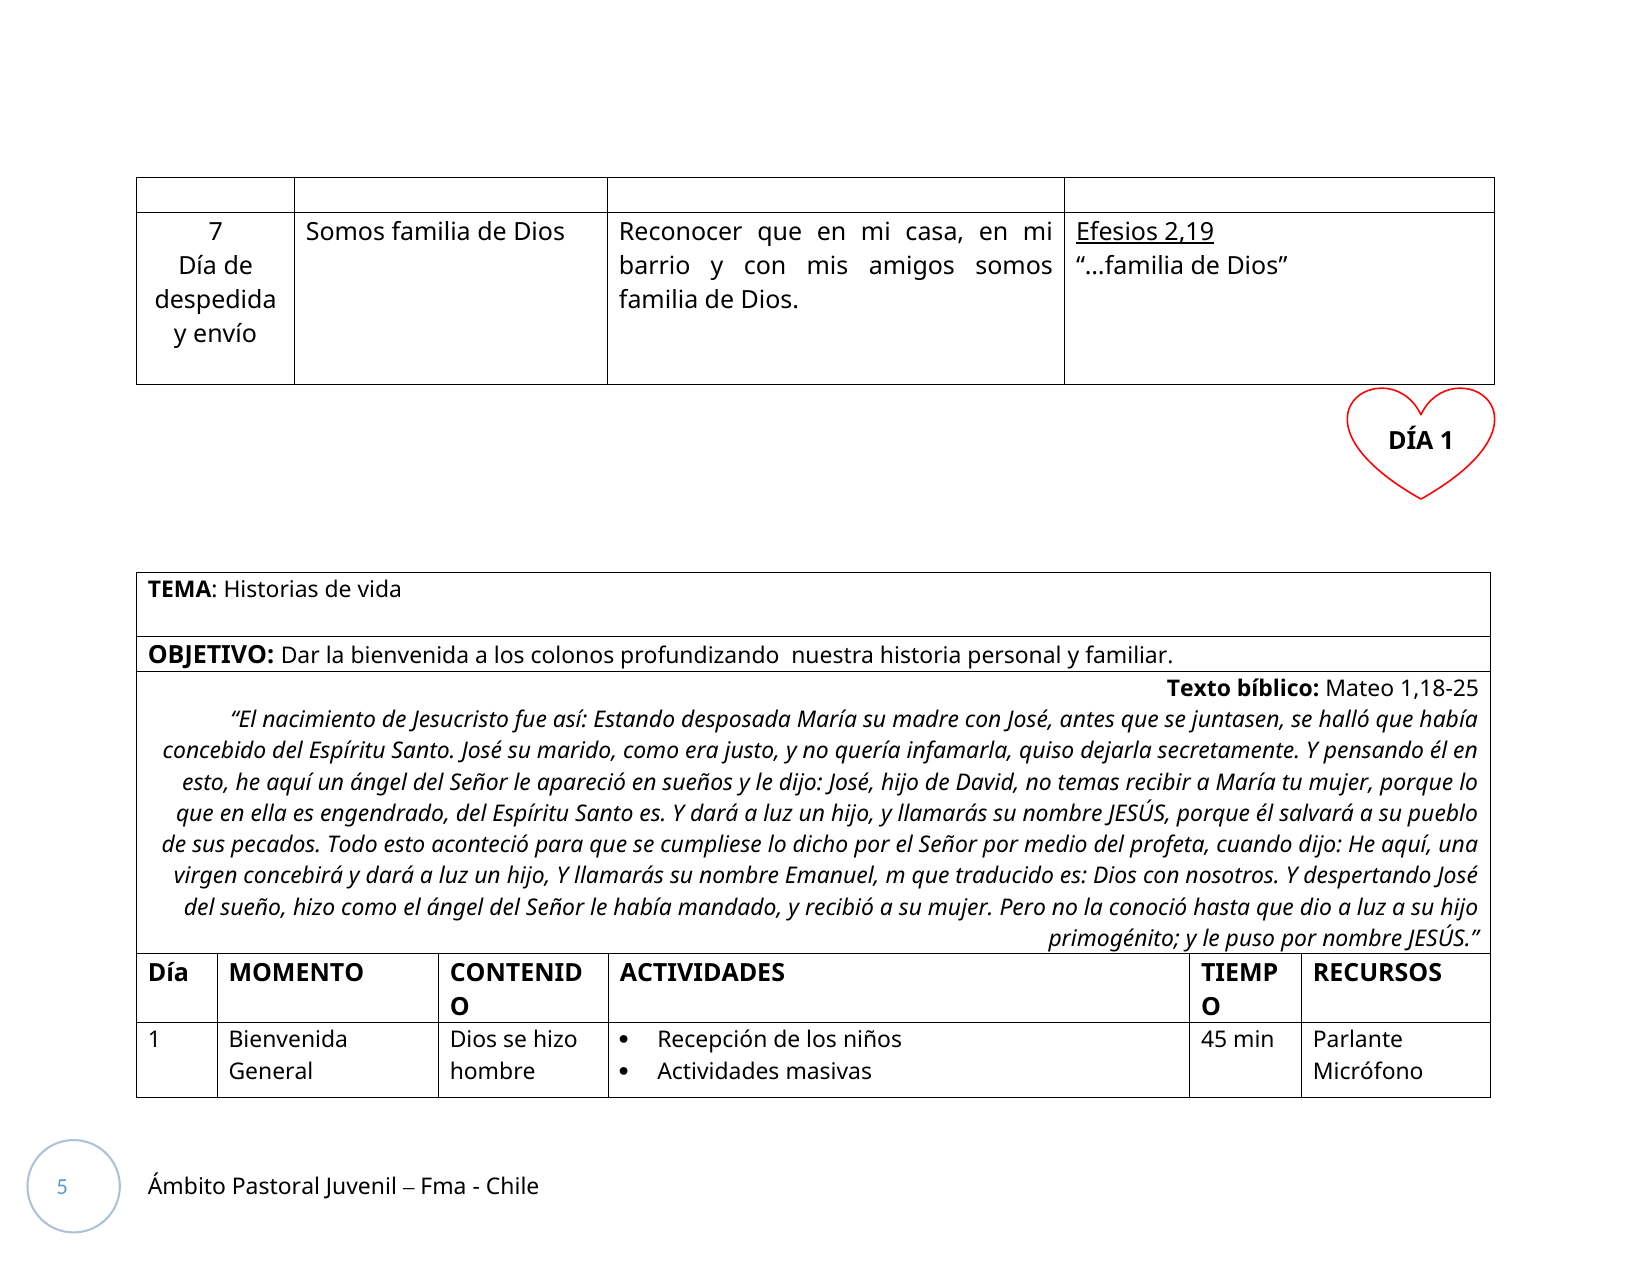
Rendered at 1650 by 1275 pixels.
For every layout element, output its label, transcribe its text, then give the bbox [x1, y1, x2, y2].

table_cell Somos familia de Dios [295, 213, 607, 384]
table_cell Texto bíblico: Mateo 1,18-25 “El nacimiento de Jesucristo fue así: Estando desposada María su madre con José, antes que se juntasen, se halló que había concebido del Espíritu Santo. José su marido, como era justo, y no quería infamarla, quiso dejarla secretamente. Y pensando él en esto, he aquí un ángel del Señor le apareció en sueños y le dijo: José, hijo de David, no temas recibir a María tu mujer, porque lo que en ella es engendrado, del Espíritu Santo es. Y dará a luz un hijo, y llamarás su nombre JESÚS, porque él salvará a su pueblo de sus pecados. Todo esto aconteció para que se cumpliese lo dicho por el Señor por medio del profeta, cuando dijo: He aquí, una virgen concebirá y dará a luz un hijo, Y llamarás su nombre Emanuel, m que traducido es: Dios con nosotros. Y despertando José del sueño, hizo como el ángel del Señor le había mandado, y recibió a su mujer. Pero no la conoció hasta que dio a luz a su hijo primogénito; y le puso por nombre JESÚS.” [137, 672, 1490, 953]
table_cell Día [137, 954, 217, 1022]
table_cell OBJETIVO: Dar la bienvenida a los colonos profundizando nuestra historia personal y familiar. [137, 637, 1490, 671]
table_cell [609, 1023, 1189, 1097]
table_cell CONTENIDO [439, 954, 608, 1022]
table_cell 45 min [1190, 1023, 1301, 1097]
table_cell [608, 178, 1064, 212]
table_cell Bienvenida General [218, 1023, 438, 1097]
table_cell RECURSOS [1302, 954, 1490, 1022]
table_header TEMA: Historias de vida [137, 573, 1490, 636]
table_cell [439, 1023, 608, 1097]
table_cell 6 [137, 178, 294, 212]
table_cell Efesios 2,19 “…familia de Dios” [1065, 213, 1494, 384]
table_cell ACTIVIDADES [609, 954, 1189, 1022]
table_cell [1302, 1023, 1490, 1097]
table_cell Reconocer que en mi casa, en mi barrio y con mis amigos somos familia de Dios. [608, 213, 1064, 384]
table_cell MOMENTO [218, 954, 438, 1022]
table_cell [295, 178, 607, 212]
table_cell 1 [137, 1023, 217, 1097]
table_cell TIEMPO [1190, 954, 1301, 1022]
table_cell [1065, 178, 1494, 212]
table_cell 7 Día de despedida y envío [137, 213, 294, 384]
